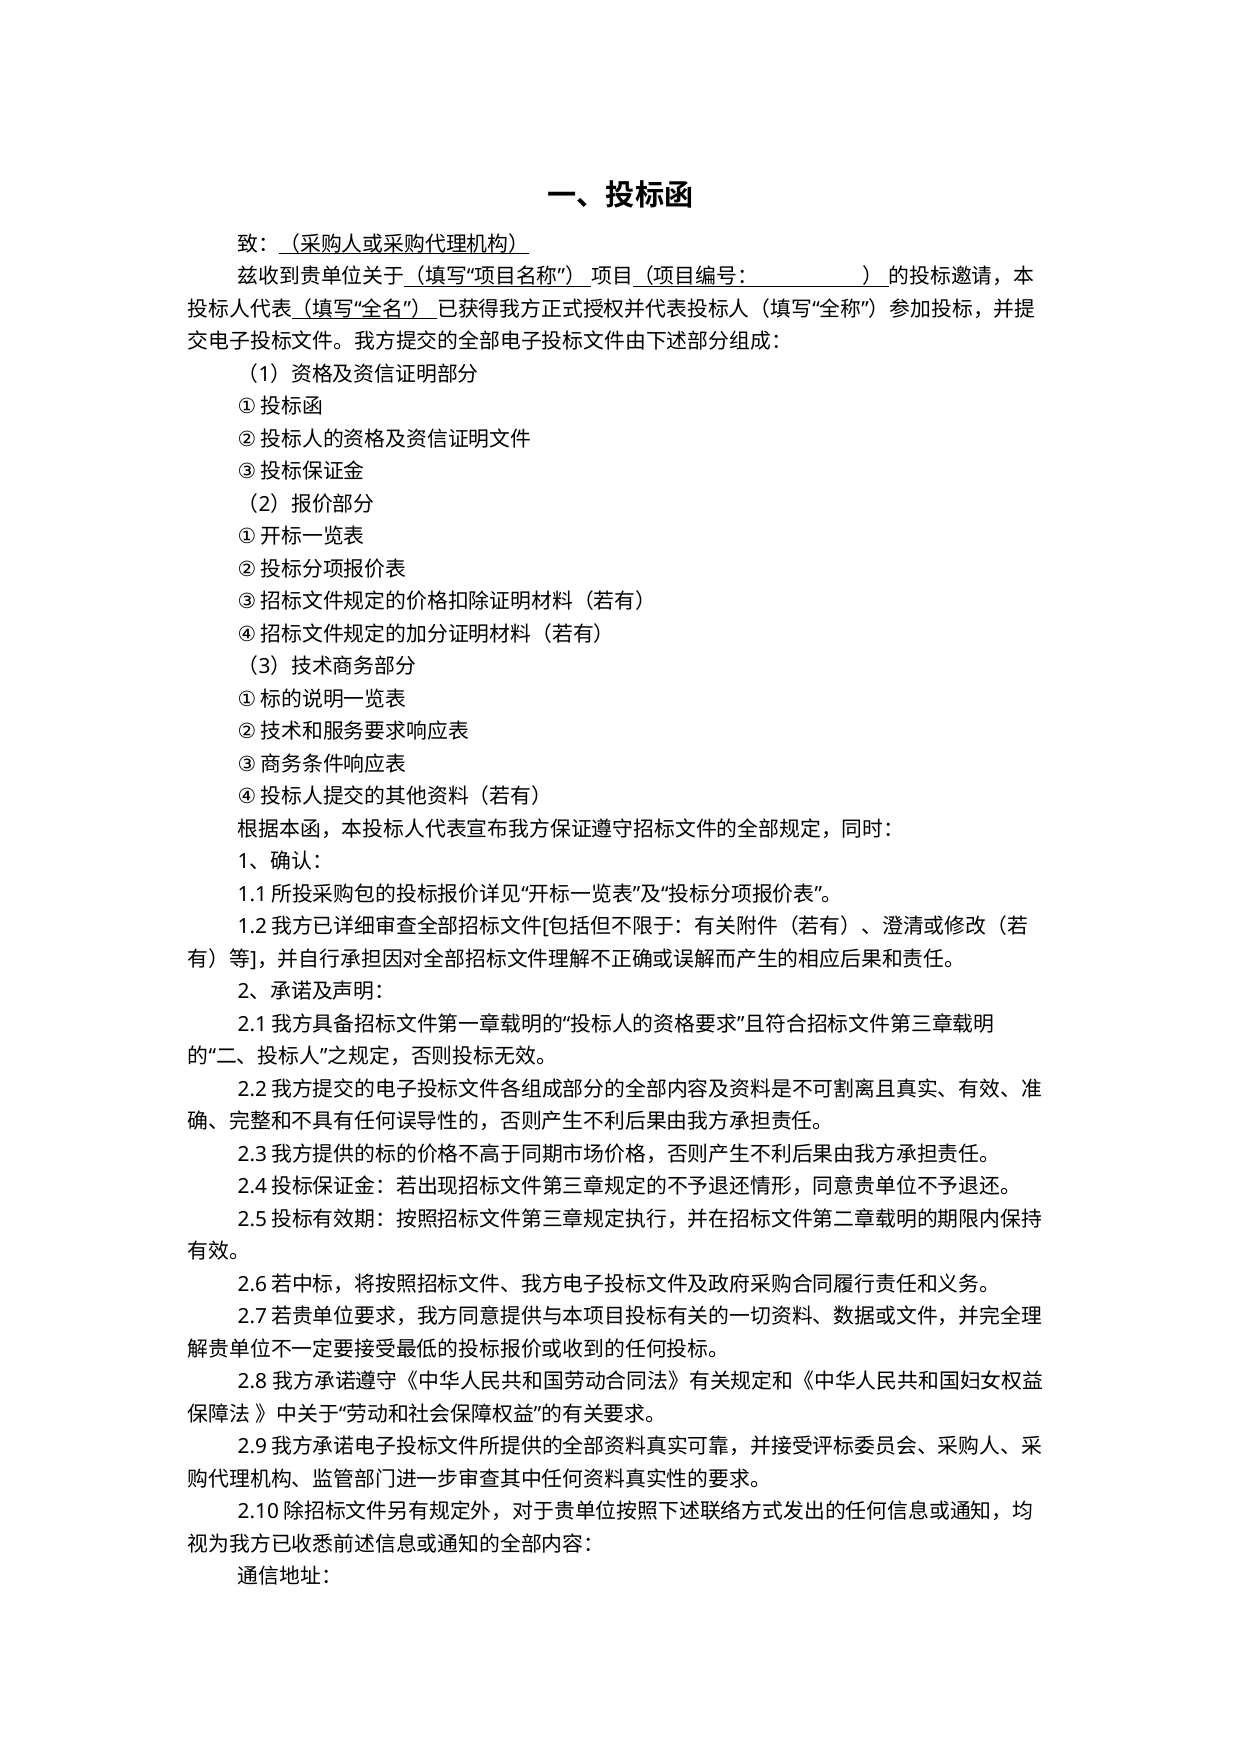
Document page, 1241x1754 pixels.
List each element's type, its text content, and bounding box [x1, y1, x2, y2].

text 2.4投标保证金：若出现招标文件第三章规定的不予退还情形，同意贵单位不予退还。 [187, 1169, 1053, 1202]
text 兹收到贵单位关于（填写“项目名称”） 项目（项目编号： ） 的投标邀请，本投标人代表（填写“全名”） 已获得我方正式授权并代表投标人（填写“全称”）参加投标，并提交电子投标文件。我方提交的全部电子投标文件由下述部分组成： [187, 259, 1053, 357]
text 根据本函，本投标人代表宣布我方保证遵守招标文件的全部规定，同时： [187, 812, 1053, 844]
text 致：（采购人或采购代理机构） [187, 227, 1053, 259]
text ①开标一览表 [187, 519, 1053, 552]
text 一、投标函 [187, 162, 1053, 227]
text 2.9我方承诺电子投标文件所提供的全部资料真实可靠，并接受评标委员会、采购人、采购代理机构、监管部门进一步审查其中任何资料真实性的要求。 [187, 1429, 1053, 1494]
text ①投标函 [187, 389, 1053, 422]
text ③投标保证金 [187, 454, 1053, 487]
text ③商务条件响应表 [187, 747, 1053, 779]
text 2.6若中标，将按照招标文件、我方电子投标文件及政府采购合同履行责任和义务。 [187, 1267, 1053, 1299]
text ③招标文件规定的价格扣除证明材料（若有） [187, 584, 1053, 617]
text 2.5投标有效期：按照招标文件第三章规定执行，并在招标文件第二章载明的期限内保持有效。 [187, 1202, 1053, 1267]
text 2.1我方具备招标文件第一章载明的“投标人的资格要求”且符合招标文件第三章载明的“二、投标人”之规定，否则投标无效。 [187, 1007, 1053, 1072]
text 2.2我方提交的电子投标文件各组成部分的全部内容及资料是不可割离且真实、有效、准确、完整和不具有任何误导性的，否则产生不利后果由我方承担责任。 [187, 1072, 1053, 1137]
text （1）资格及资信证明部分 [187, 357, 1053, 389]
text 1、确认： [187, 844, 1053, 877]
text 2.8 我方承诺遵守《中华人民共和国劳动合同法》有关规定和《中华人民共和国妇女权益保障法 》中关于“劳动和社会保障权益”的有关要求。 [187, 1364, 1053, 1429]
text （3）技术商务部分 [187, 649, 1053, 682]
text ④投标人提交的其他资料（若有） [187, 779, 1053, 812]
text ②投标人的资格及资信证明文件 [187, 422, 1053, 454]
text 通信地址： [187, 1559, 1053, 1592]
text 2.10除招标文件另有规定外，对于贵单位按照下述联络方式发出的任何信息或通知，均视为我方已收悉前述信息或通知的全部内容： [187, 1494, 1053, 1559]
text ①标的说明一览表 [187, 682, 1053, 714]
text ②投标分项报价表 [187, 552, 1053, 584]
text 1.2我方已详细审查全部招标文件[包括但不限于：有关附件（若有）、澄清或修改（若有）等]，并自行承担因对全部招标文件理解不正确或误解而产生的相应后果和责任。 [187, 909, 1053, 974]
text 2.7若贵单位要求，我方同意提供与本项目投标有关的一切资料、数据或文件，并完全理解贵单位不一定要接受最低的投标报价或收到的任何投标。 [187, 1299, 1053, 1364]
text （2）报价部分 [187, 487, 1053, 519]
text ②技术和服务要求响应表 [187, 714, 1053, 747]
text ④招标文件规定的加分证明材料（若有） [187, 617, 1053, 649]
text 1.1所投采购包的投标报价详见“开标一览表”及“投标分项报价表”。 [187, 877, 1053, 909]
text 2.3我方提供的标的价格不高于同期市场价格，否则产生不利后果由我方承担责任。 [187, 1137, 1053, 1169]
text 2、承诺及声明： [187, 974, 1053, 1007]
